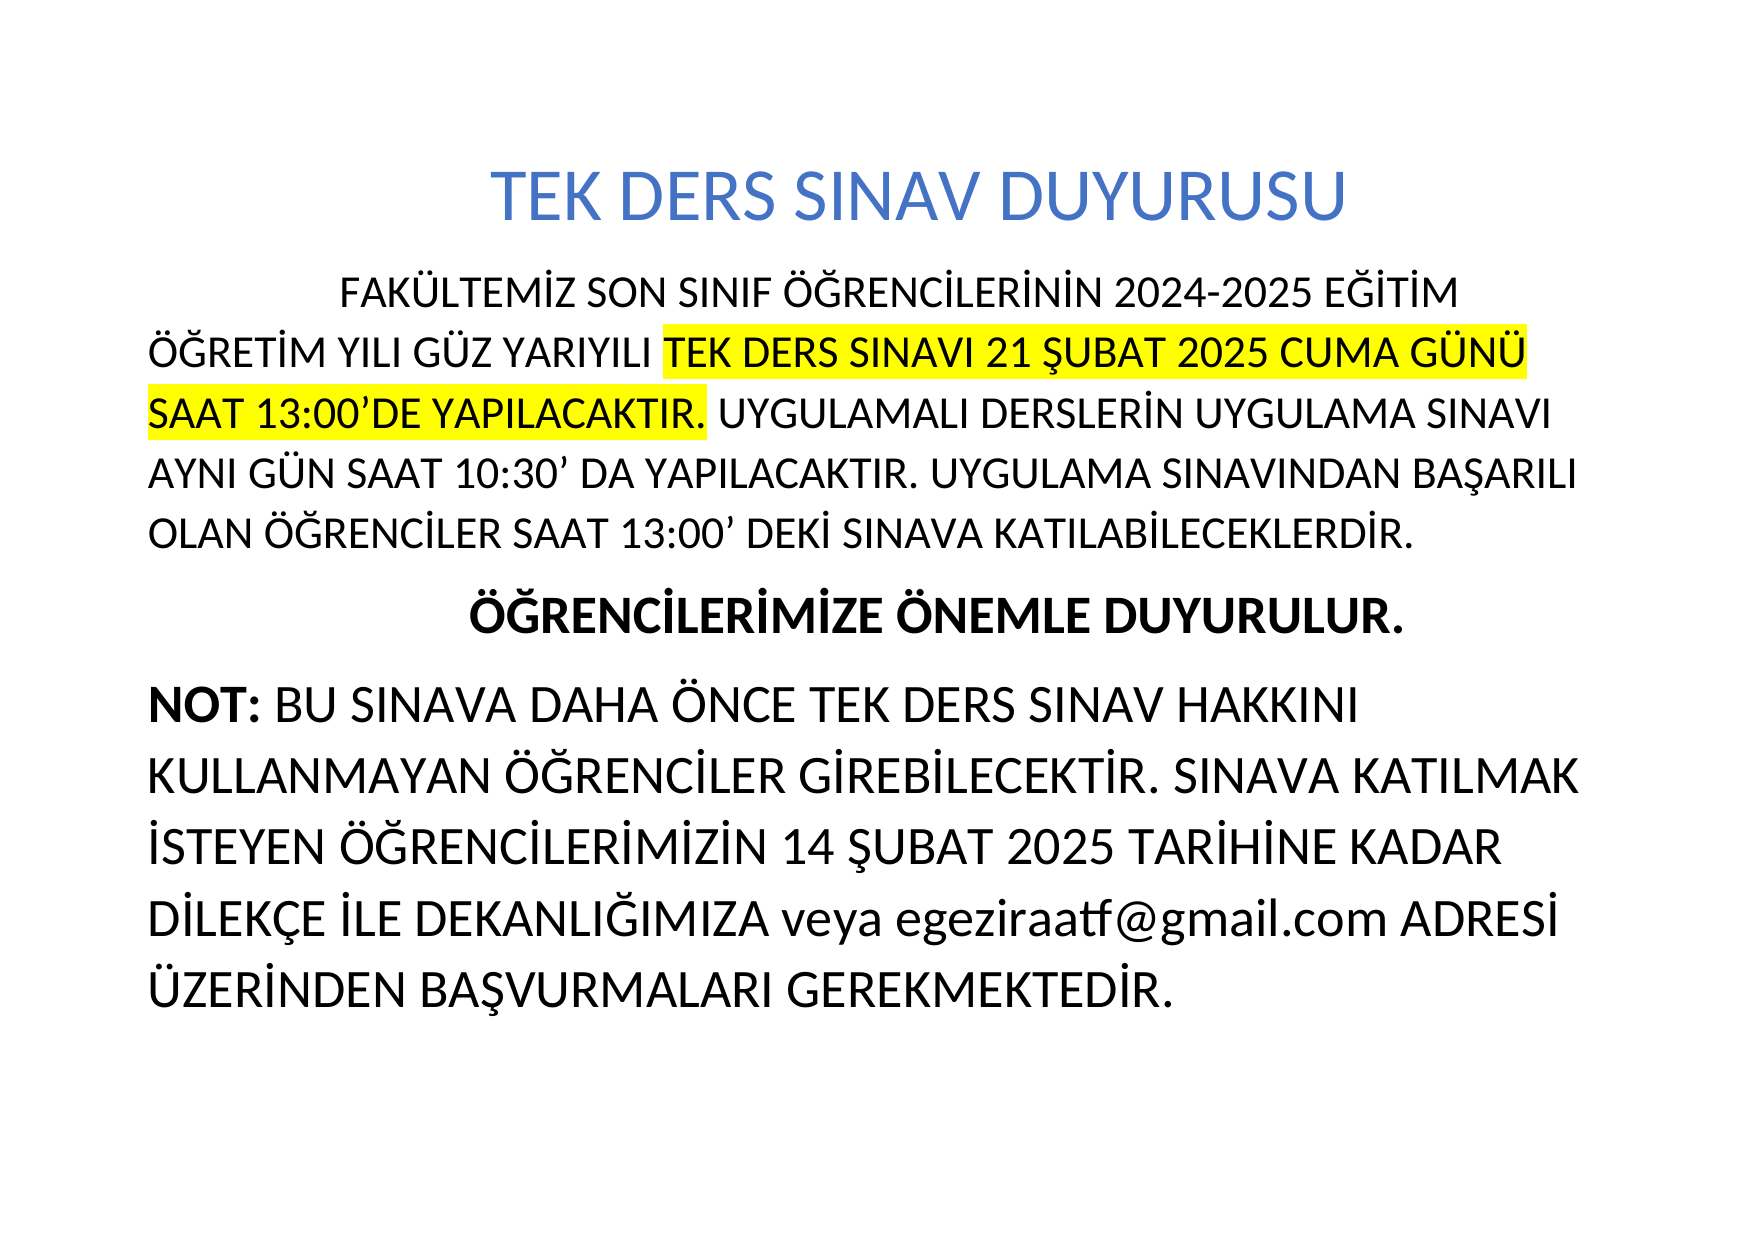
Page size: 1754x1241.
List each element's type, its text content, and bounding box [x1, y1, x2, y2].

text NOT: BU SINAVA DAHA ÖNCE TEK DERS SINAV HAKKINI KULLANMAYAN ÖĞRENCİLER GİREBİLECEKTİR. SINAVA KATILMAK İSTEYEN ÖĞRENCİLERİMİZİN 14 ŞUBAT 2025 TARİHİNE KADAR DİLEKÇE İLE DEKANLIĞIMIZA veya egeziraatf@gmail.com ADRESİ ÜZERİNDEN BAŞVURMALARI GEREKMEKTEDİR. [148, 669, 1606, 1021]
text TEK DERS SINAV DUYURUSU [148, 148, 1606, 239]
text FAKÜLTEMİZ SON SINIF ÖĞRENCİLERİNİN 2024-2025 EĞİTİM ÖĞRETİM YILI GÜZ YARIYILI TEK DERS SINAVI 21 ŞUBAT 2025 CUMA GÜNÜ SAAT 13:00’DE YAPILACAKTIR. UYGULAMALI DERSLERİN UYGULAMA SINAVI AYNI GÜN SAAT 10:30’ DA YAPILACAKTIR. UYGULAMA SINAVINDAN BAŞARILI OLAN ÖĞRENCİLER SAAT 13:00’ DEKİ SINAVA KATILABİLECEKLERDİR. [148, 263, 1606, 560]
text ÖĞRENCİLERİMİZE ÖNEMLE DUYURULUR. [148, 581, 1606, 647]
